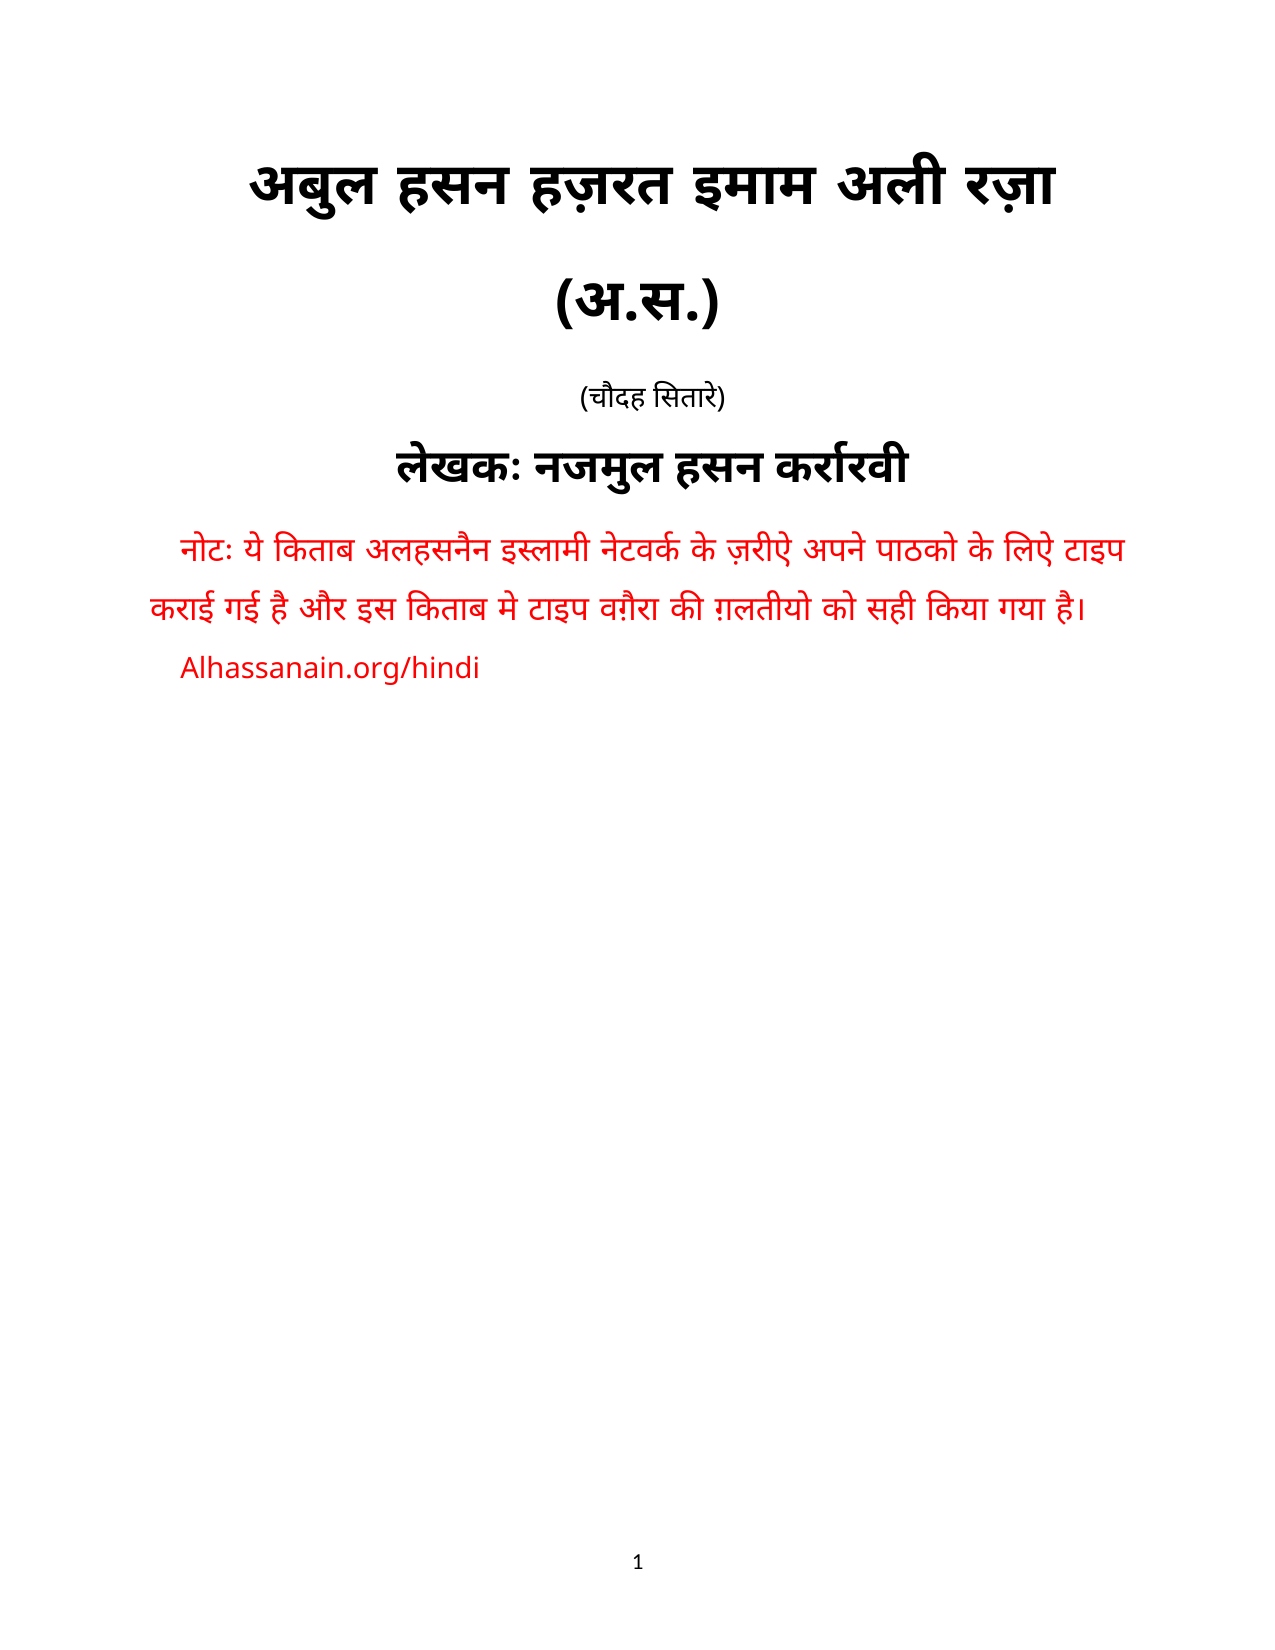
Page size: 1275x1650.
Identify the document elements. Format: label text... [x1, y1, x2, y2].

text नोटः ये किताब अलहसनैन इस्लामी नेटवर्क के ज़रीऐ अपने पाठको के लिऐ टाइप कराई गई है और इस किताब मे टाइप वग़ैरा की ग़लतीयो को सही किया गया है। [150, 531, 1125, 628]
text अबुल हसन हज़रत इमाम अली रज़ा (अ.स.) [150, 150, 1125, 337]
text लेखकः नजमुल हसन कर्रारवी [150, 441, 1125, 501]
text Alhassanain.org/hindi [150, 647, 1125, 687]
text (चौदह सितारे) [150, 377, 1125, 420]
